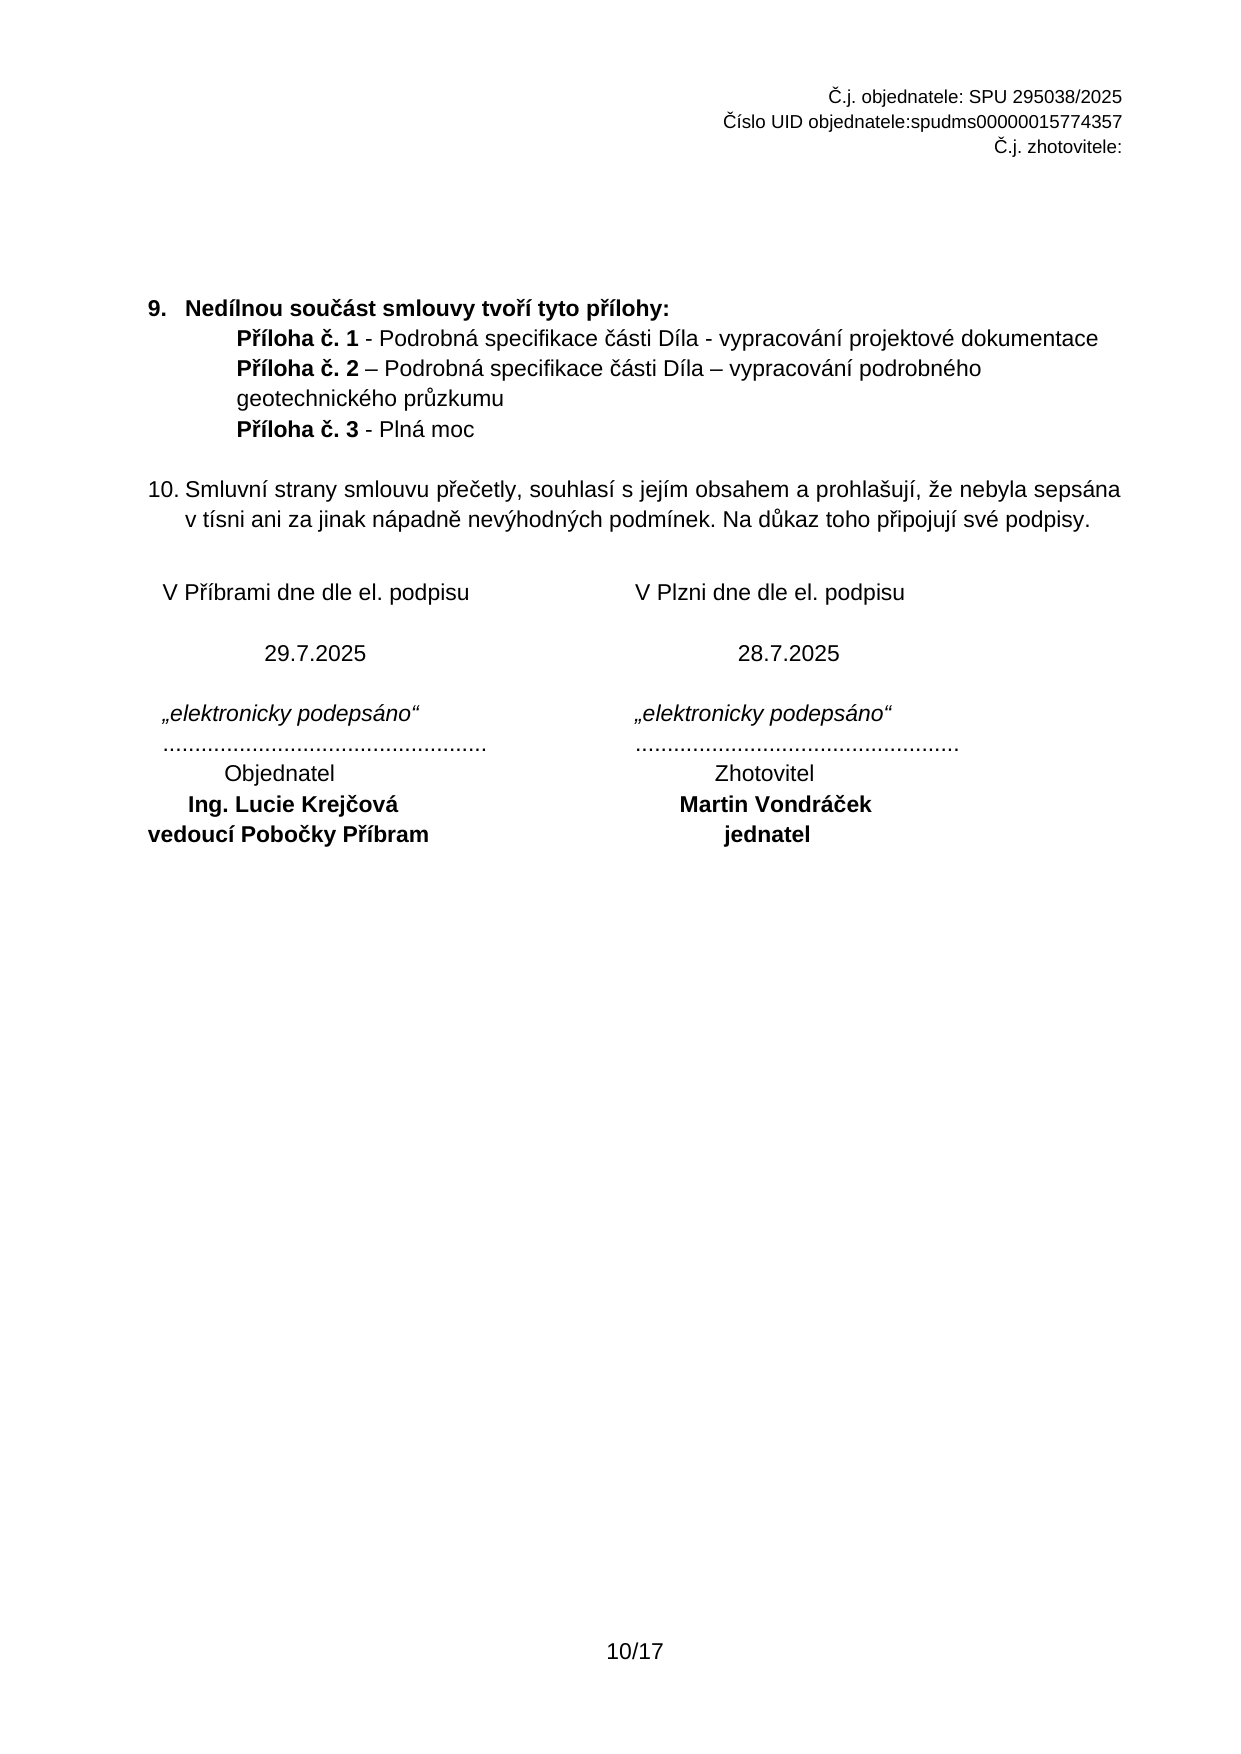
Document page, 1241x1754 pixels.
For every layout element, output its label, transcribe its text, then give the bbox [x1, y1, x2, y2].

list Smluvní strany smlouvu přečetly, souhlasí s jejím obsahem a prohlašují, že nebyla sepsána v tísni ani za jinak nápadně nevýhodných podmínek. Na důkaz toho připojují své podpisy. [148, 476, 1122, 532]
text Příloha č. 1 - Podrobná specifikace části Díla - vypracování projektové dokumentace [185, 325, 1122, 351]
text „elektronicky podepsáno“ „elektronicky podepsáno“ [148, 700, 1122, 726]
text 29.7.2025 28.7.2025 [148, 639, 1122, 666]
text Ing. Lucie Krejčová Martin Vondráček [148, 791, 1122, 817]
text Objednatel Zhotovitel [148, 760, 1122, 787]
text Příloha č. 3 - Plná moc [185, 416, 1122, 442]
text vedoucí Pobočky Příbram jednatel [148, 821, 1122, 847]
text V Příbrami dne dle el. podpisu V Plzni dne dle el. podpisu [148, 579, 1122, 605]
text ................................................... ................................................... [148, 730, 1122, 756]
text Příloha č. 2 – Podrobná specifikace části Díla – vypracování podrobného geotechnického průzkumu [185, 355, 1122, 412]
list Nedílnou součást smlouvy tvoří tyto přílohy: [148, 295, 1122, 321]
